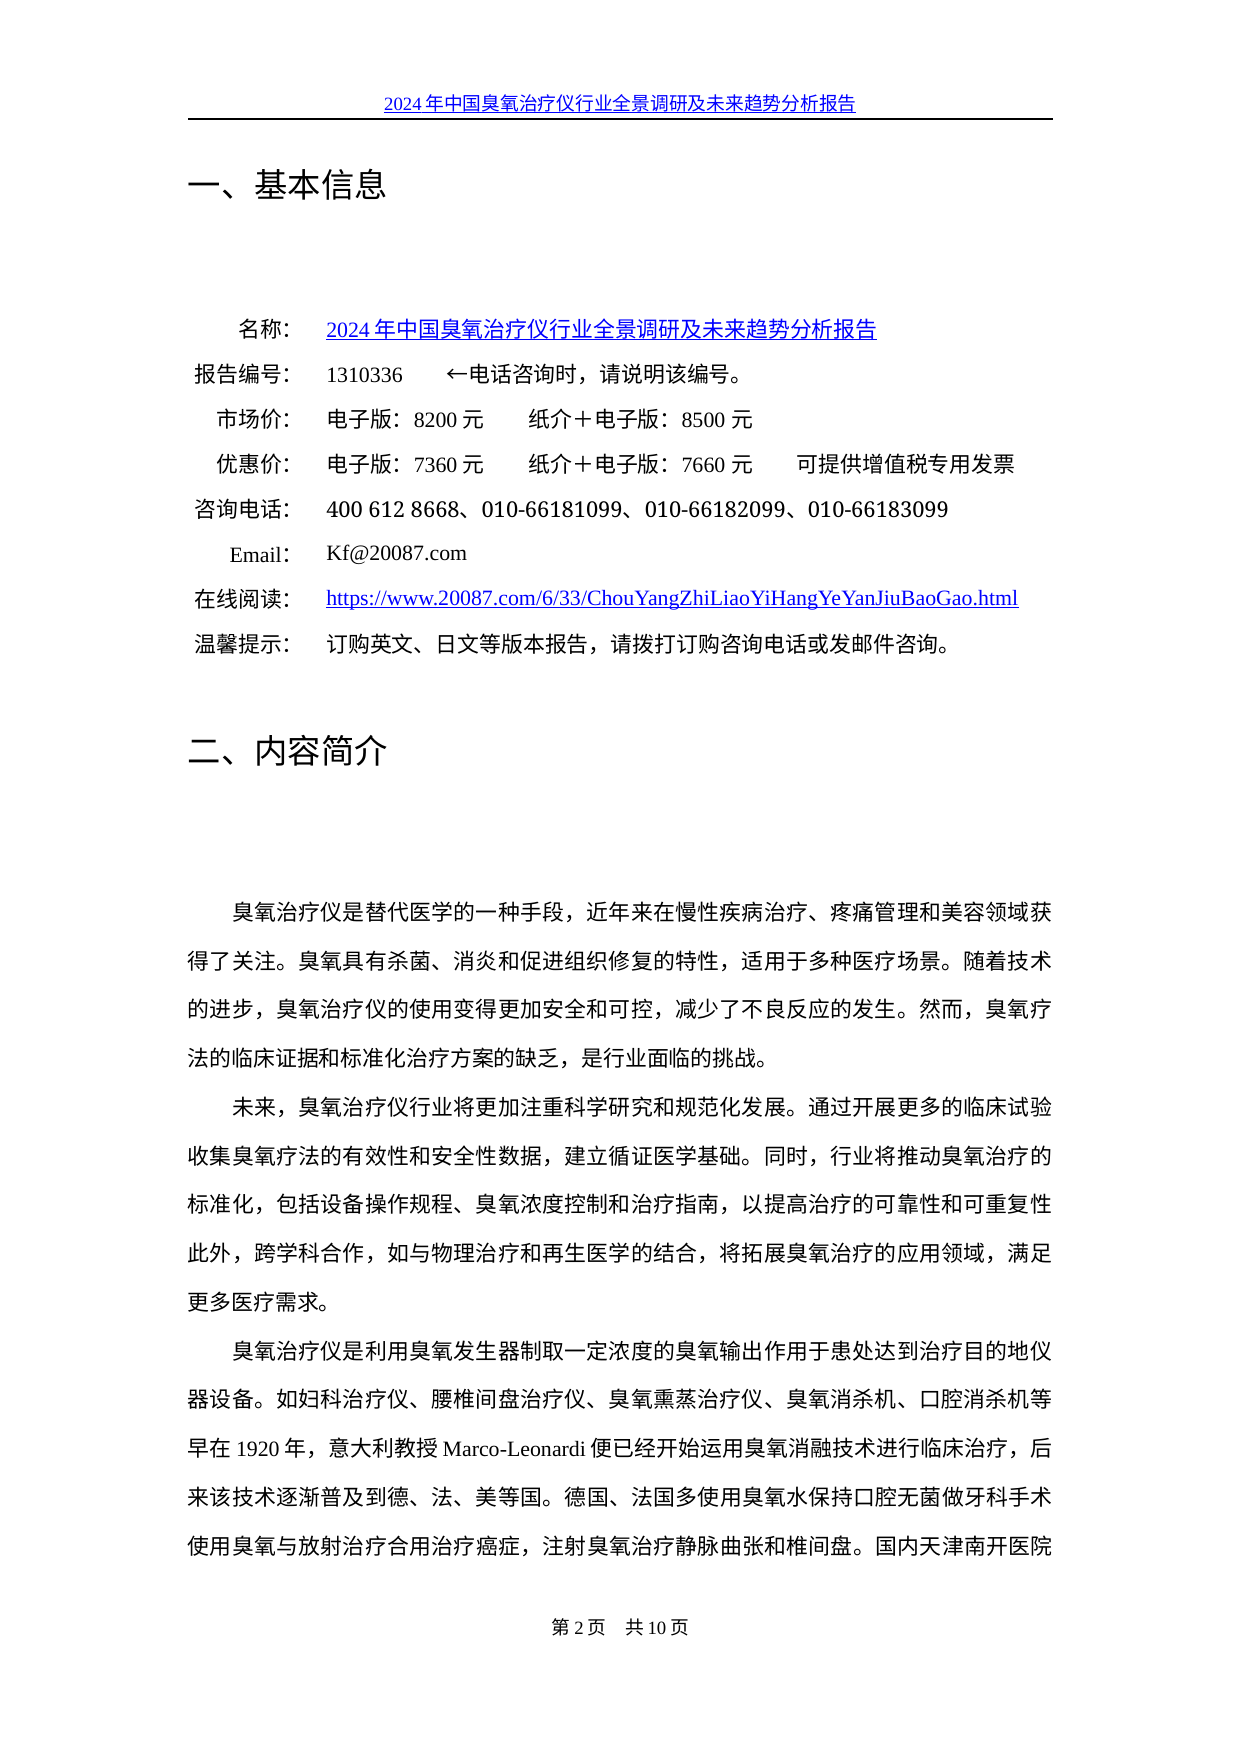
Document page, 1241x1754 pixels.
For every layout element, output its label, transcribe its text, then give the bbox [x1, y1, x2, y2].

table_cell 订购英文、日文等版本报告，请拨打订购咨询电话或发邮件咨询。 [315, 627, 1073, 672]
table_cell 报告编号： [167, 357, 315, 402]
table_header 2024年中国臭氧治疗仪行业全景调研及未来趋势分析报告 [315, 312, 1073, 357]
table_cell Kf@20087.com [315, 537, 1073, 582]
table_cell [315, 582, 1073, 627]
table_cell 400 612 8668、010-66181099、010-66182099、010-66183099 [315, 492, 1073, 537]
table_cell 市场价： [167, 402, 315, 447]
title 一、基本信息 [187, 150, 1053, 215]
table_cell 在线阅读： [167, 582, 315, 627]
table_cell 咨询电话： [167, 492, 315, 537]
table_cell 温馨提示： [167, 627, 315, 672]
table_cell 电子版：7360 元 纸介＋电子版：7660 元 可提供增值税专用发票 [315, 447, 1073, 492]
table_cell 1310336 ←电话咨询时，请说明该编号。 [315, 357, 1073, 402]
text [187, 894, 1053, 1561]
title 二、内容简介 [187, 717, 1053, 782]
table_cell 电子版：8200 元 纸介＋电子版：8500 元 [315, 402, 1073, 447]
table_cell Email： [167, 537, 315, 582]
table_cell 优惠价： [167, 447, 315, 492]
table_header 名称： [167, 312, 315, 357]
